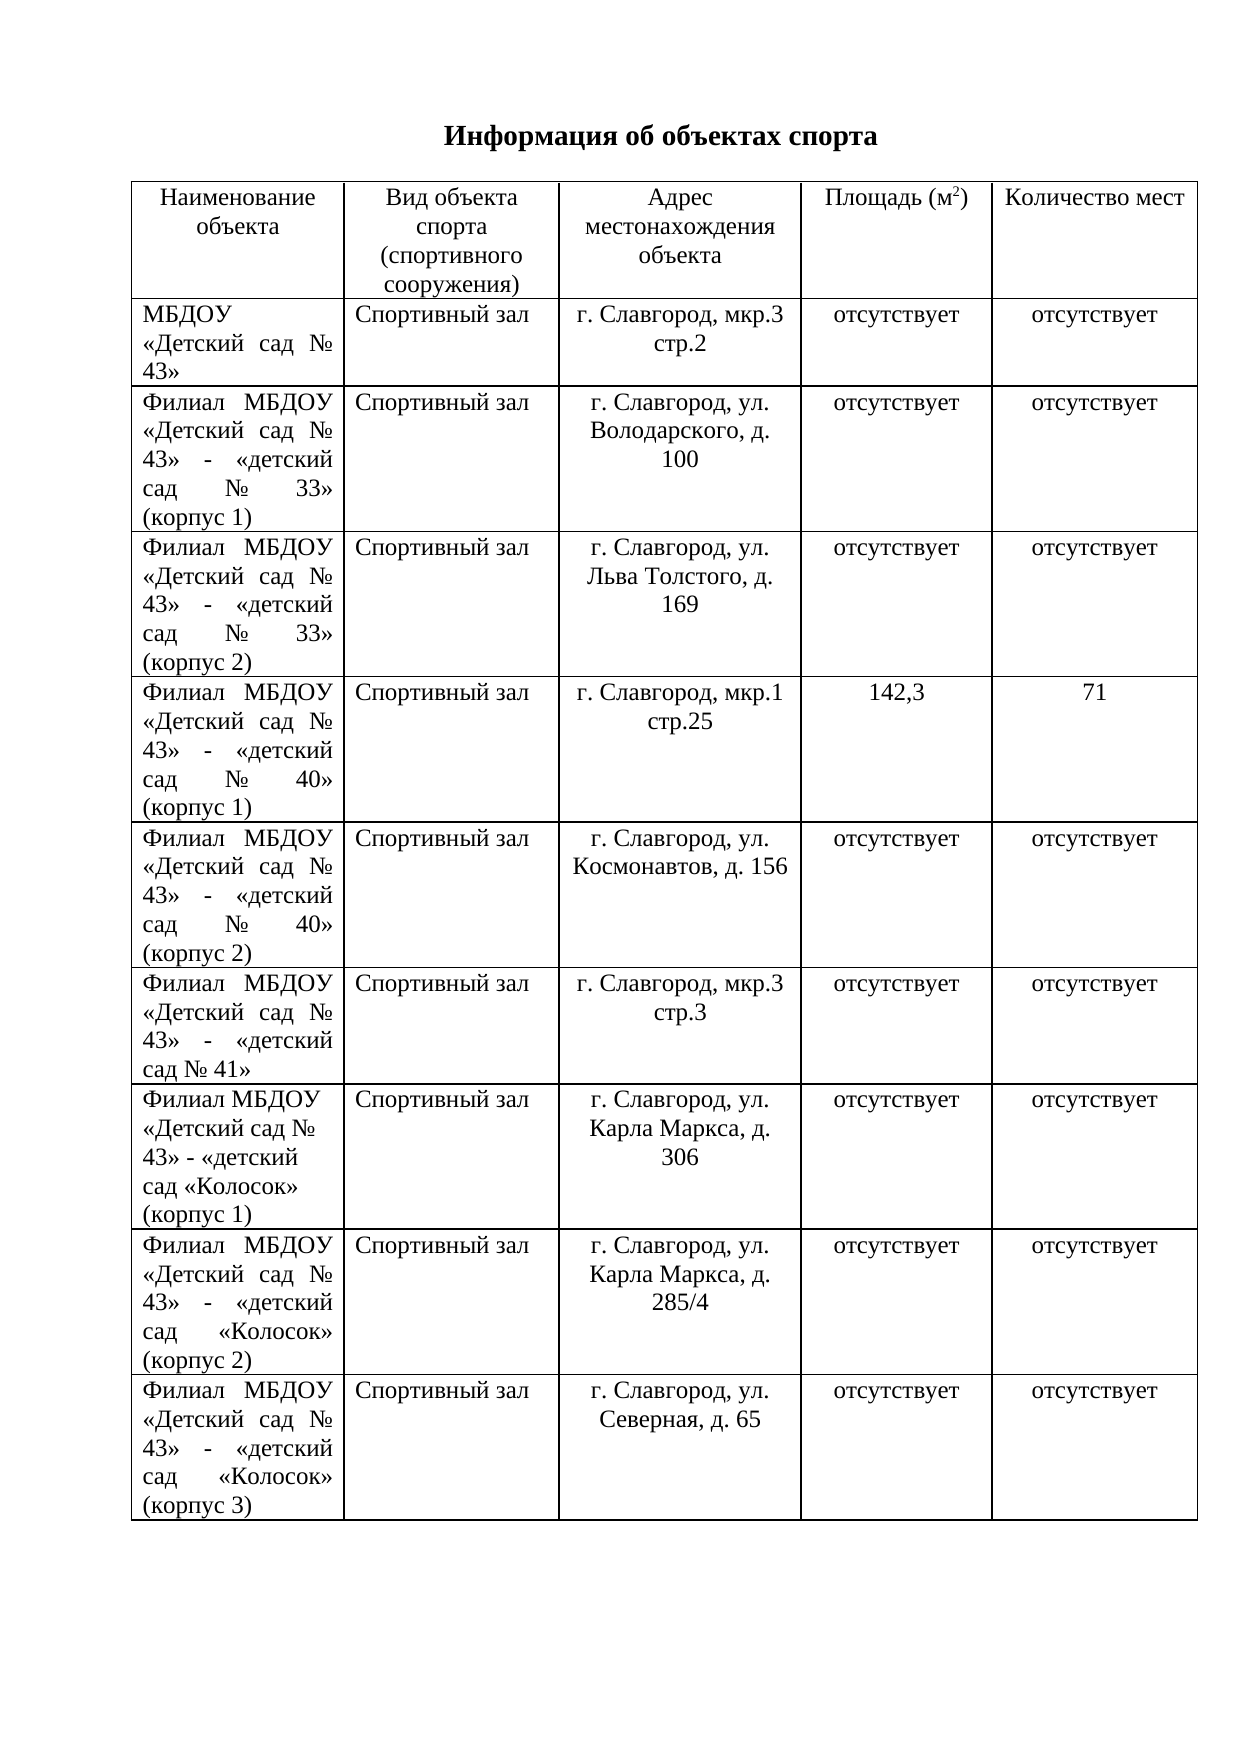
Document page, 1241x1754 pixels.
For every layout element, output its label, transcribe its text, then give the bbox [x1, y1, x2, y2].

table_cell Филиал МБДОУ «Детский сад № 43» - «детский сад № 33» (корпус 2) [132, 532, 343, 676]
table_cell Спортивный зал [345, 1230, 558, 1374]
table_cell Спортивный зал [345, 387, 558, 531]
table_header Количество мест [993, 182, 1197, 297]
text Информация об объектах спорта [177, 118, 1152, 152]
table_header Наименование объекта [132, 182, 344, 297]
table_cell отсутствует [802, 299, 991, 385]
table_cell г. Славгород, ул. Космонавтов, д. 156 [560, 823, 800, 966]
table_cell отсутствует [802, 387, 991, 531]
table_cell отсутствует [993, 1375, 1197, 1519]
table_cell Филиал МБДОУ «Детский сад № 43» - «детский сад «Колосок» (корпус 1) [132, 1085, 343, 1228]
table_header Вид объекта спорта (спортивного сооружения) [345, 182, 559, 297]
table_cell МБДОУ «Детский сад № 43» [132, 299, 343, 385]
table_cell Спортивный зал [345, 1085, 558, 1228]
table_cell г. Славгород, ул. Володарского, д. 100 [560, 387, 800, 531]
table_cell Филиал МБДОУ «Детский сад № 43» - «детский сад «Колосок» (корпус 3) [132, 1375, 343, 1519]
table_cell г. Славгород, ул. Северная, д. 65 [560, 1375, 800, 1519]
table_cell Спортивный зал [345, 1375, 558, 1519]
table_cell Спортивный зал [345, 677, 558, 821]
table_cell г. Славгород, ул. Карла Маркса, д. 306 [560, 1085, 800, 1228]
table_cell отсутствует [993, 532, 1197, 676]
table_cell Филиал МБДОУ «Детский сад № 43» - «детский сад «Колосок» (корпус 2) [132, 1230, 343, 1374]
table_header Адрес местонахождения объекта [560, 182, 801, 297]
table_cell отсутствует [993, 1230, 1197, 1374]
table_cell Спортивный зал [345, 968, 558, 1083]
table_cell отсутствует [802, 1085, 991, 1228]
table_cell отсутствует [802, 1230, 991, 1374]
table_cell Спортивный зал [345, 532, 558, 676]
table_cell 142,3 [802, 677, 991, 821]
table_cell г. Славгород, ул. Карла Маркса, д. 285/4 [560, 1230, 800, 1374]
table_cell отсутствует [993, 387, 1197, 531]
table_cell 71 [993, 677, 1197, 821]
table_cell Спортивный зал [345, 299, 558, 385]
table_cell отсутствует [993, 1085, 1197, 1228]
table_cell г. Славгород, мкр.3 стр.2 [560, 299, 800, 385]
table_cell Филиал МБДОУ «Детский сад № 43» - «детский сад № 41» [132, 968, 343, 1083]
table_cell Спортивный зал [345, 823, 558, 966]
table_cell отсутствует [993, 299, 1197, 385]
table_cell отсутствует [802, 823, 991, 966]
table_cell г. Славгород, ул. Льва Толстого, д. 169 [560, 532, 800, 676]
table_cell Филиал МБДОУ «Детский сад № 43» - «детский сад № 40» (корпус 1) [132, 677, 343, 821]
table_cell г. Славгород, мкр.3 стр.3 [560, 968, 800, 1083]
table_cell Филиал МБДОУ «Детский сад № 43» - «детский сад № 40» (корпус 2) [132, 823, 343, 966]
table_cell отсутствует [993, 823, 1197, 966]
table_cell отсутствует [993, 968, 1197, 1083]
table_cell отсутствует [802, 1375, 991, 1519]
table_cell Филиал МБДОУ «Детский сад № 43» - «детский сад № 33» (корпус 1) [132, 387, 343, 531]
table_cell отсутствует [802, 532, 991, 676]
table_header Площадь (м2) [802, 182, 992, 297]
table_cell г. Славгород, мкр.1 стр.25 [560, 677, 800, 821]
table_cell отсутствует [802, 968, 991, 1083]
